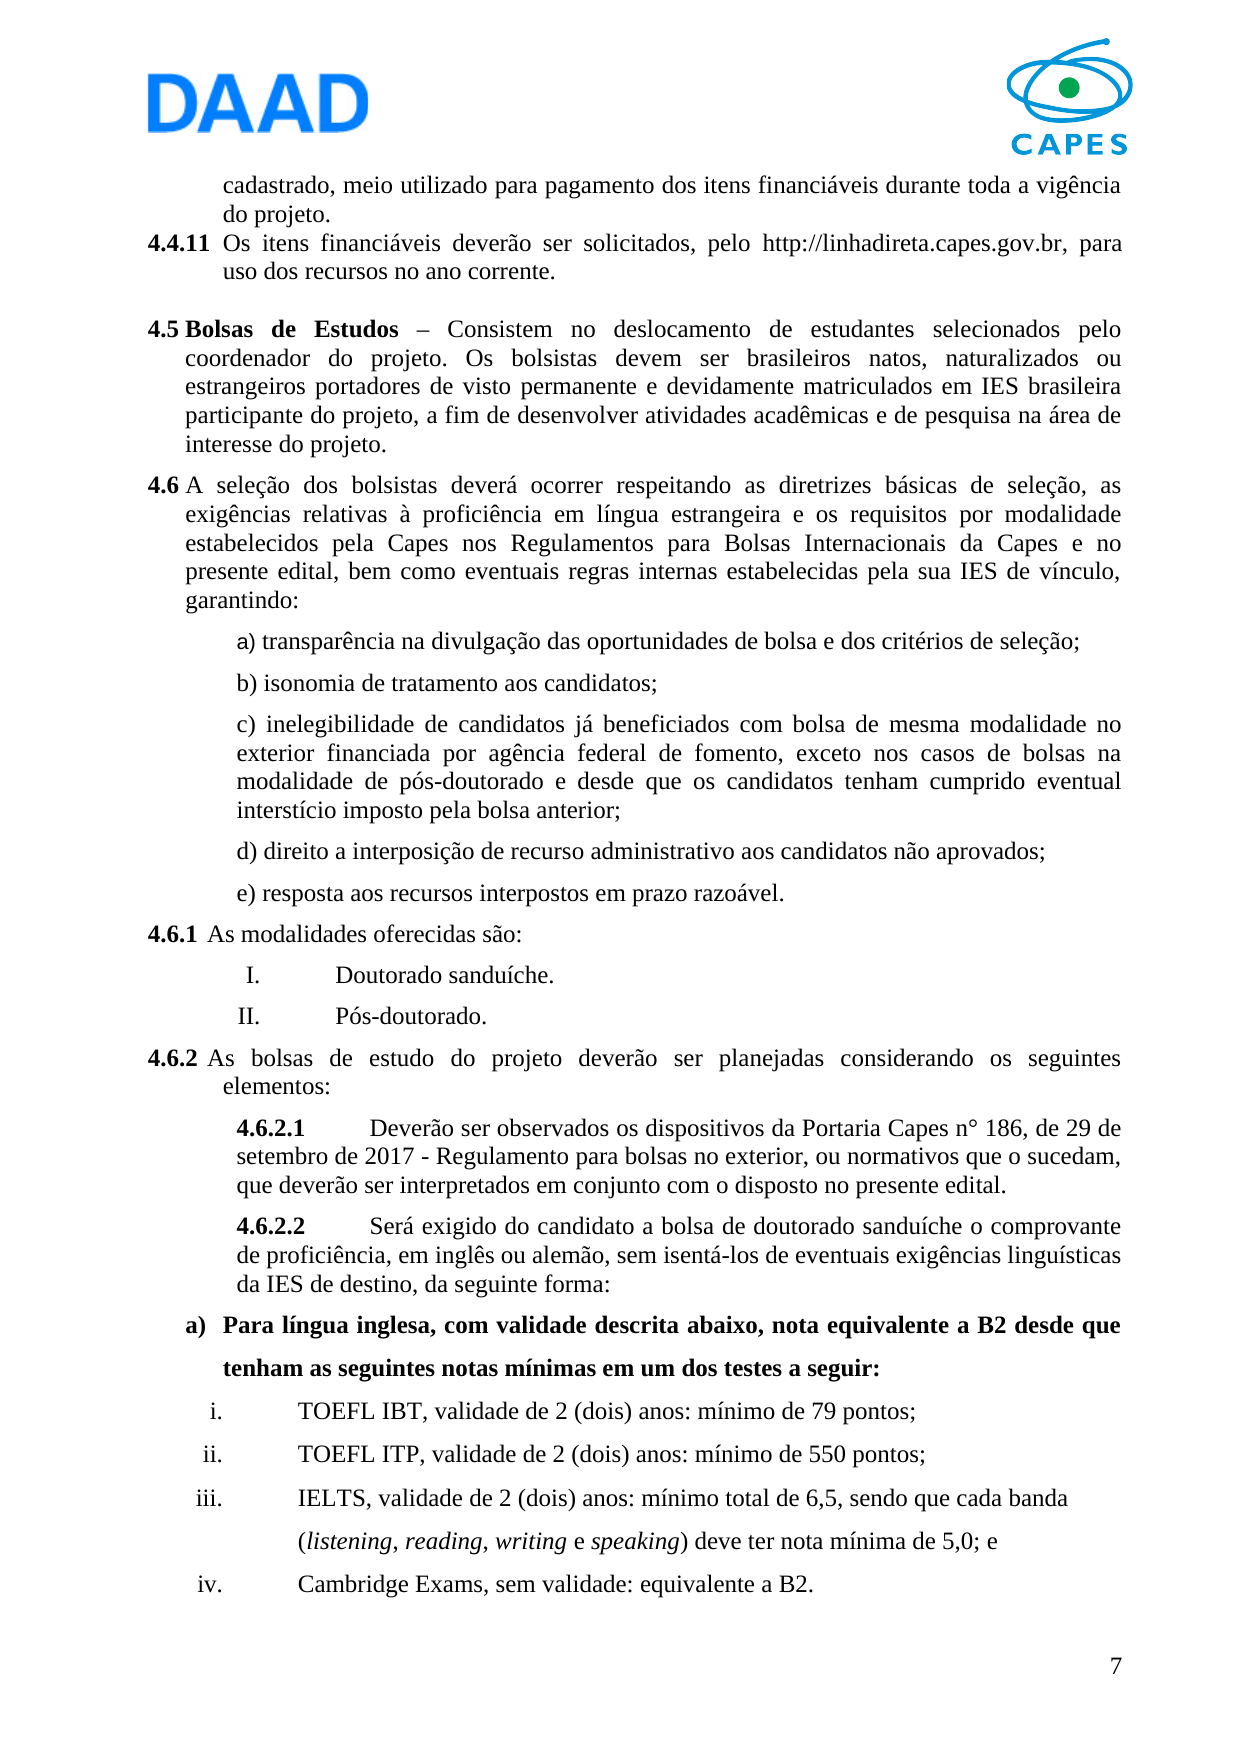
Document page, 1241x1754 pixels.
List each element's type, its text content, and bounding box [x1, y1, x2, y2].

list As modalidades oferecidas são: [148, 919, 1122, 948]
picture [1006, 90, 1133, 155]
list IELTS, validade de 2 (dois) anos: mínimo total de 6,5, sendo que cada banda (listening, reading, writing e speaking) deve ter nota mínima de 5,0; e [223, 1483, 1122, 1554]
text d) direito a interposição de recurso administrativo aos candidatos não aprovados; [236, 836, 1122, 865]
text a) transparência na divulgação das oportunidades de bolsa e dos critérios de seleção; [236, 626, 1122, 655]
picture [1012, 66, 1040, 96]
list TOEFL ITP, validade de 2 (dois) anos: mínimo de 550 pontos; [223, 1439, 1122, 1468]
list Os itens financiáveis deverão ser solicitados, pelo http://linhadireta.capes.gov.br, para uso dos recursos no ano corrente. [148, 228, 1122, 285]
text e) resposta aos recursos interpostos em prazo razoável. [236, 878, 1122, 906]
list Cambridge Exams, sem validade: equivalente a B2. [223, 1569, 1122, 1598]
list Deverão ser observados os dispositivos da Portaria Capes n° 186, de 29 de setembro de 2017 - Regulamento para bolsas no exterior, ou normativos que o sucedam, que deverão ser interpretados em conjunto com o disposto no presente edital. [236, 1113, 1122, 1199]
list Bolsas de Estudos – Consistem no deslocamento de estudantes selecionados pelo coordenador do projeto. Os bolsistas devem ser brasileiros natos, naturalizados ou estrangeiros portadores de visto permanente e devidamente matriculados em IES brasileira participante do projeto, a fim de desenvolver atividades acadêmicas e de pesquisa na área de interesse do projeto. [148, 314, 1122, 458]
picture [1006, 38, 1102, 78]
list Doutorado sanduíche. [260, 960, 1122, 989]
picture [1081, 62, 1128, 95]
list A seleção dos bolsistas deverá ocorrer respeitando as diretrizes básicas de seleção, as exigências relativas à proficiência em língua estrangeira e os requisitos por modalidade estabelecidos pela Capes nos Regulamentos para Bolsas Internacionais da Capes e no presente edital, bem como eventuais regras internas estabelecidas pela sua IES de vínculo, garantindo: [148, 470, 1122, 614]
picture [1032, 107, 1082, 118]
picture [1044, 151, 1055, 155]
picture [1029, 65, 1117, 108]
list Pós-doutorado. [260, 1001, 1122, 1030]
text c) inelegibilidade de candidatos já beneficiados com bolsa de mesma modalidade no exterior financiada por agência federal de fomento, exceto nos casos de bolsas na modalidade de pós-doutorado e desde que os candidatos tenham cumprido eventual interstício imposto pela bolsa anterior; [236, 709, 1122, 824]
list As bolsas de estudo do projeto deverão ser planejadas considerando os seguintes elementos: [148, 1043, 1122, 1100]
picture [147, 73, 369, 133]
list TOEFL IBT, validade de 2 (dois) anos: mínimo de 79 pontos; [223, 1396, 1122, 1425]
list Será exigido do candidato a bolsa de doutorado sanduíche o comprovante de proficiência, em inglês ou alemão, sem isentá-los de eventuais exigências linguísticas da IES de destino, da seguinte forma: [236, 1211, 1122, 1298]
text b) isonomia de tratamento aos candidatos; [236, 668, 1122, 696]
list Para língua inglesa, com validade descrita abaixo, nota equivalente a B2 desde que tenham as seguintes notas mínimas em um dos testes a seguir: [185, 1310, 1122, 1382]
picture [1062, 38, 1133, 78]
